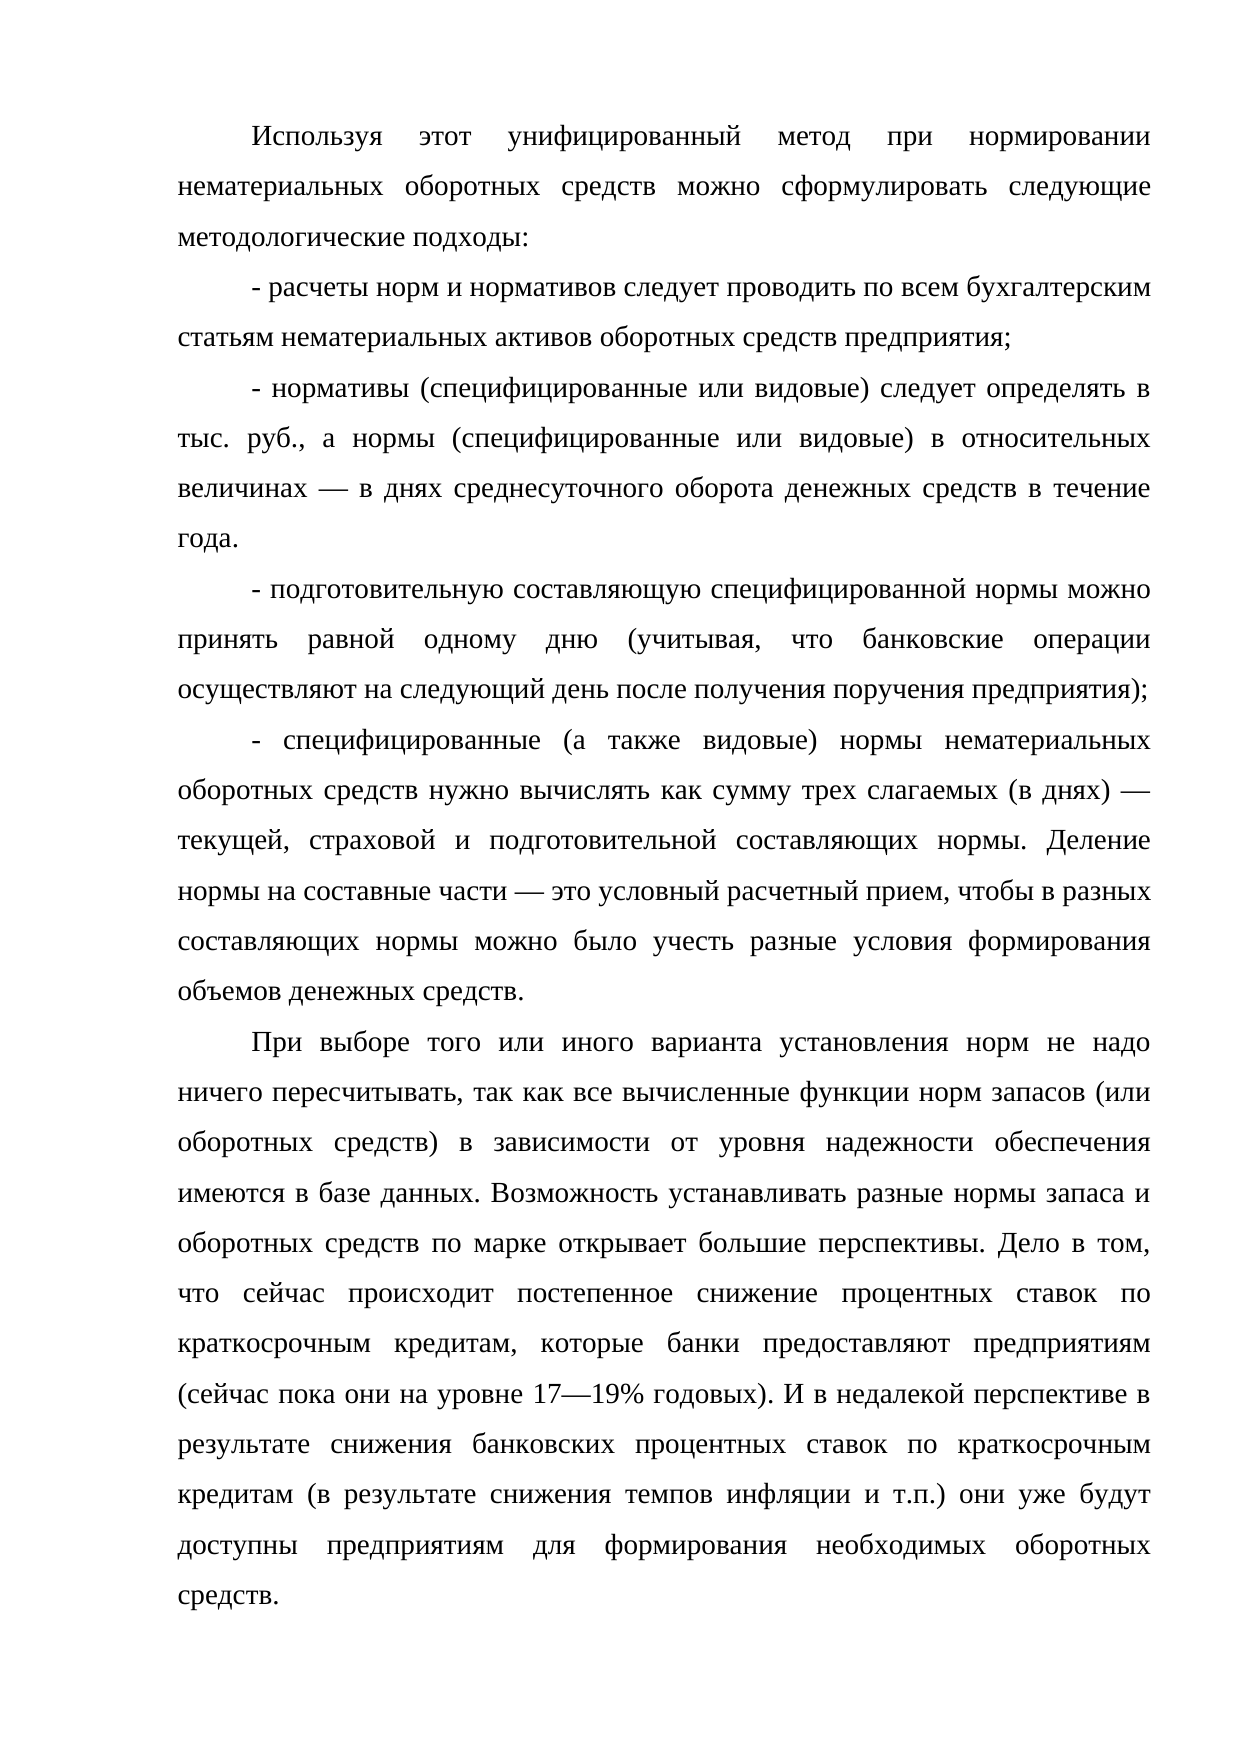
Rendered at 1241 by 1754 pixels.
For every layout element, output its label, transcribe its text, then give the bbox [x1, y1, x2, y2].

text - подготовительную составляющую специфицированной нормы можно принять равной одному дню (учитывая, что банковские операции осуществляют на следующий день после получения поручения предприятия); [177, 571, 1152, 705]
text - нормативы (специфицированные или видовые) следует определять в тыс. руб., а нормы (специфицированные или видовые) в относительных величинах — в днях среднесуточного оборота денежных средств в течение года. [177, 370, 1152, 554]
text - расчеты норм и нормативов следует проводить по всем бухгалтерским статьям нематериальных активов оборотных средств предприятия; [177, 269, 1152, 353]
text - специфицированные (а также видовые) нормы нематериальных оборотных средств нужно вычислять как сумму трех слагаемых (в днях) — текущей, страховой и подготовительной составляющих нормы. Деление нормы на составные части — это условный расчетный прием, чтобы в разных составляющих нормы можно было учесть разные условия формирования объемов денежных средств. [177, 722, 1152, 1007]
text Используя этот унифицированный метод при нормировании нематериальных оборотных средств можно сформулировать следующие методологические подходы: [177, 118, 1152, 252]
text При выборе того или иного варианта установления норм не надо ничего пересчитывать, так как все вычисленные функции норм запасов (или оборотных средств) в зависимости от уровня надежности обеспечения имеются в базе данных. Возможность устанавливать разные нормы запаса и оборотных средств по марке открывает большие перспективы. Дело в том, что сейчас происходит постепенное снижение процентных ставок по краткосрочным кредитам, которые банки предоставляют предприятиям (сейчас пока они на уровне 17—19% годовых). И в недалекой перспективе в результате снижения банковских процентных ставок по краткосрочным кредитам (в результате снижения темпов инфляции и т.п.) они уже будут доступны предприятиям для формирования необходимых оборотных средств. [177, 1024, 1152, 1611]
